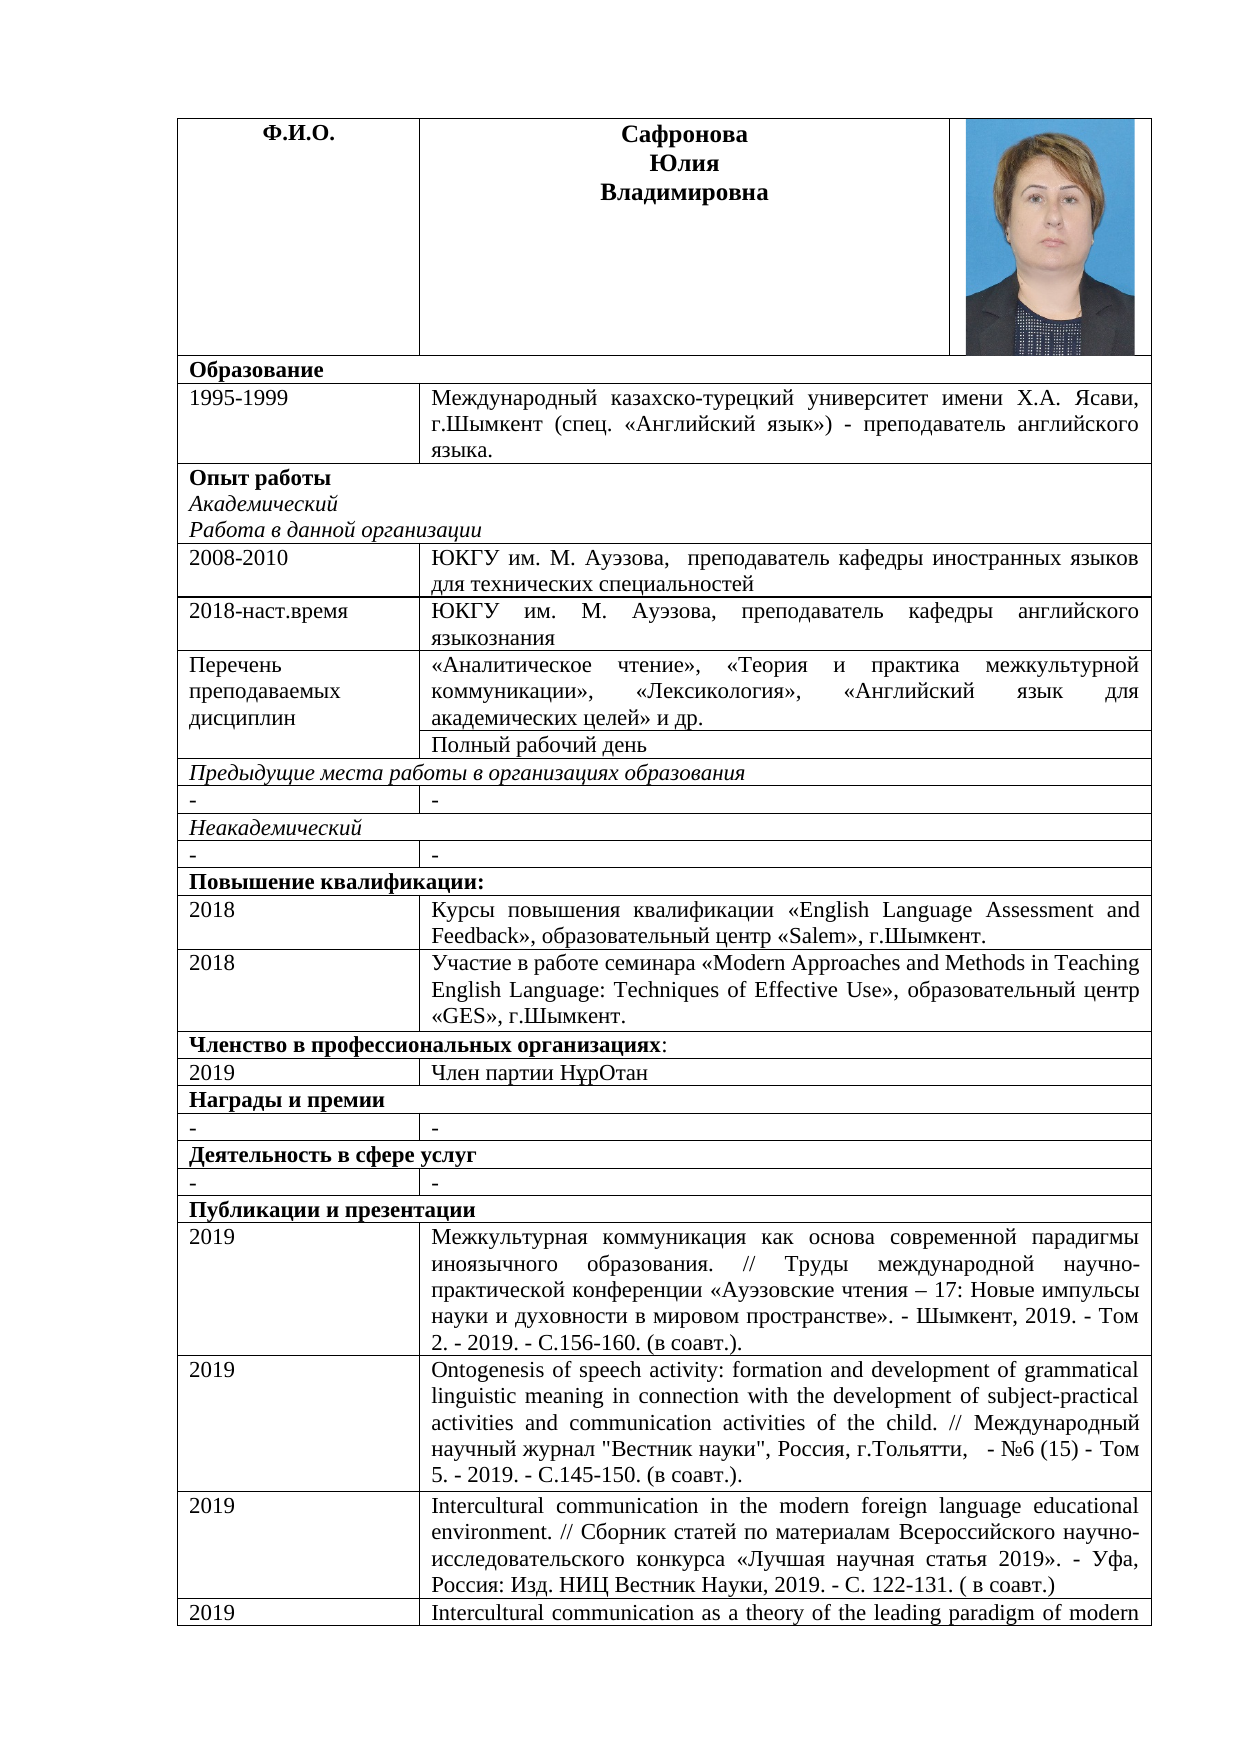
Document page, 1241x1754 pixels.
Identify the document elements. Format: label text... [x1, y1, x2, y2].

table_cell 2019 [178, 1599, 419, 1625]
table_cell Публикации и презентации [178, 1196, 1151, 1222]
table_cell Опыт работы Академический Работа в данной организации [178, 464, 1151, 543]
table_cell «Аналитическое чтение», «Теория и практика межкультурной коммуникации», «Лексикология», «Английский язык для академических целей» и др. [420, 651, 1151, 730]
table_cell Межкультурная коммуникация как основа современной парадигмы иноязычного образования. // Труды международной научно-практической конференции «Ауэзовские чтения – 17: Новые импульсы науки и духовности в мировом пространстве». - Шымкент, 2019. - Том 2. - 2019. - С.156-160. (в соавт.). [420, 1223, 1151, 1355]
table_cell Образование [178, 356, 1151, 382]
table_cell - [178, 841, 419, 867]
table_cell 2019 [178, 1356, 419, 1491]
table_cell Деятельность в сфере услуг [178, 1141, 1151, 1167]
table_cell - [420, 786, 1151, 812]
table_cell - [420, 841, 1151, 867]
table_cell Награды и премии [178, 1086, 1151, 1113]
table_cell Ontogenesis of speech activity: formation and development of grammatical linguistic meaning in connection with the development of subject-practical activities and communication activities of the child. // Международный научный журнал "Вестник науки", Россия, г.Тольятти, - №6 (15) - Том 5. - 2019. - С.145-150. (в соавт.). [420, 1356, 1151, 1491]
table_cell Повышение квалификации: [178, 868, 1151, 895]
table_cell - [420, 1169, 1151, 1195]
table_cell Участие в работе семинара «Modern Approaches and Methods in Teaching English Language: Techniques of Effective Use», образовательный центр «GES», г.Шымкент. [420, 950, 1151, 1031]
table_cell 2018 [178, 950, 419, 1031]
table_cell 2019 [178, 1223, 419, 1355]
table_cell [420, 1599, 1151, 1625]
table_header [1135, 119, 1151, 355]
table_cell 2018 [178, 896, 419, 948]
table_cell - [178, 786, 419, 812]
table_cell Перечень преподаваемых дисциплин [178, 651, 419, 758]
table_cell 2008-2010 [178, 544, 419, 596]
table_cell 2018-наст.время [178, 598, 419, 650]
table_cell Предыдущие места работы в организациях образования [178, 759, 1151, 785]
table_cell Международный казахско-турецкий университет имени Х.А. Ясави, г.Шымкент (спец. «Английский язык») - преподаватель английского языка. [420, 384, 1151, 463]
table_cell 2019 [178, 1492, 419, 1597]
table_cell Член партии НұрОтан [420, 1059, 1151, 1085]
table_cell 2019 [178, 1059, 419, 1085]
table_cell - [178, 1169, 419, 1195]
table_cell - [420, 1114, 1151, 1140]
picture [965, 119, 1135, 356]
table_header Сафронова Юлия Владимировна [420, 119, 949, 355]
table_cell ЮКГУ им. М. Ауэзова, преподаватель кафедры иностранных языков для технических специальностей [420, 544, 1151, 596]
table_header Ф.И.О. [178, 119, 419, 355]
table_cell ЮКГУ им. М. Ауэзова, преподаватель кафедры английского языкознания [420, 598, 1151, 650]
table_cell - [178, 1114, 419, 1140]
table_cell Членство в профессиональных организациях: [178, 1032, 1151, 1058]
table_cell Неакадемический [178, 814, 1151, 840]
table_cell Intercultural communication in the modern foreign language educational environment. // Сборник статей по материалам Всероссийского научно-исследовательского конкурса «Лучшая научная статья 2019». - Уфа, Россия: Изд. НИЦ Вестник Науки, 2019. - С. 122-131. ( в соавт.) [420, 1492, 1151, 1597]
table_cell 1995-1999 [178, 384, 419, 463]
table_cell Полный рабочий день [420, 731, 1151, 758]
table_cell Курсы повышения квалификации «English Language Assessment and Feedback», образовательный центр «Salem», г.Шымкент. [420, 896, 1151, 948]
table_header [950, 119, 965, 355]
